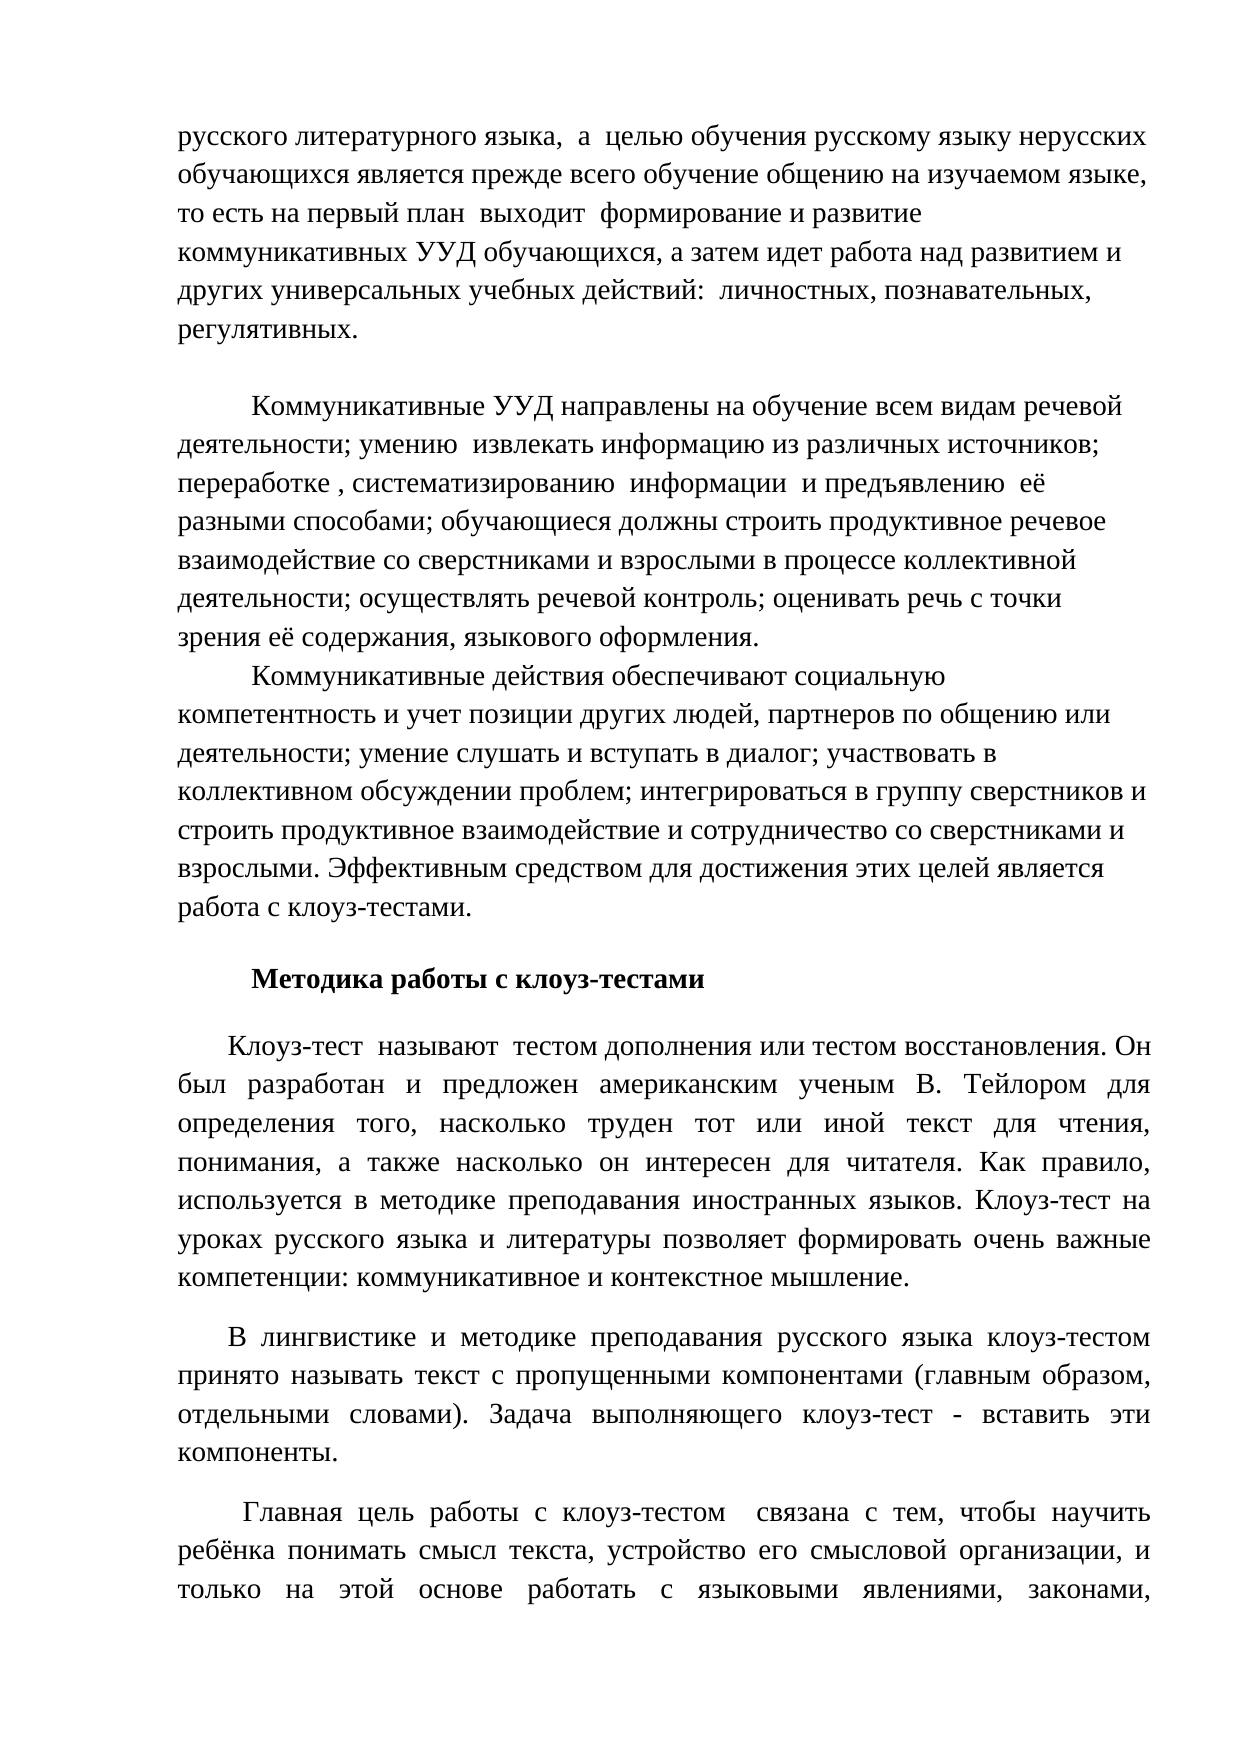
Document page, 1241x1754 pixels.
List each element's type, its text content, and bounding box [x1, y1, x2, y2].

text В лингвистике и методике преподавания русского языка клоуз-тестом принято называть текст с пропущенными компонентами (главным образом, отдельными словами). Задача выполняющего клоуз-тест - вставить эти компоненты. [177, 1319, 1152, 1468]
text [177, 1494, 1152, 1604]
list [177, 118, 1152, 344]
list Методика работы с клоуз-тестами [177, 961, 1152, 994]
list Коммуникативные действия обеспечивают социальную компетентность и учет позиции других людей, партнеров по общению или деятельности; умение слушать и вступать в диалог; участвовать в коллективном обсуждении проблем; интегрироваться в группу сверстников и строить продуктивное взаимодействие и сотрудничество со сверстниками и взрослыми. Эффективным средством для достижения этих целей является работа с клоуз-тестами. [177, 658, 1152, 922]
list Коммуникативные УУД направлены на обучение всем видам речевой деятельности; умению извлекать информацию из различных источников; переработке , систематизированию информации и предъявлению её разными способами; обучающиеся должны строить продуктивное речевое взаимодействие со сверстниками и взрослыми в процессе коллективной деятельности; осуществлять речевой контроль; оценивать речь с точки зрения её содержания, языкового оформления. [177, 388, 1152, 653]
text Клоуз-тест называют тестом дополнения или тестом восстановления. Он был разработан и предложен американским ученым В. Тейлором для определения того, насколько труден тот или иной текст для чтения, понимания, а также насколько он интересен для читателя. Как правило, используется в методике преподавания иностранных языков. Клоуз-тест на уроках русского языка и литературы позволяет формировать очень важные компетенции: коммуникативное и контекстное мышление. [177, 1028, 1152, 1293]
